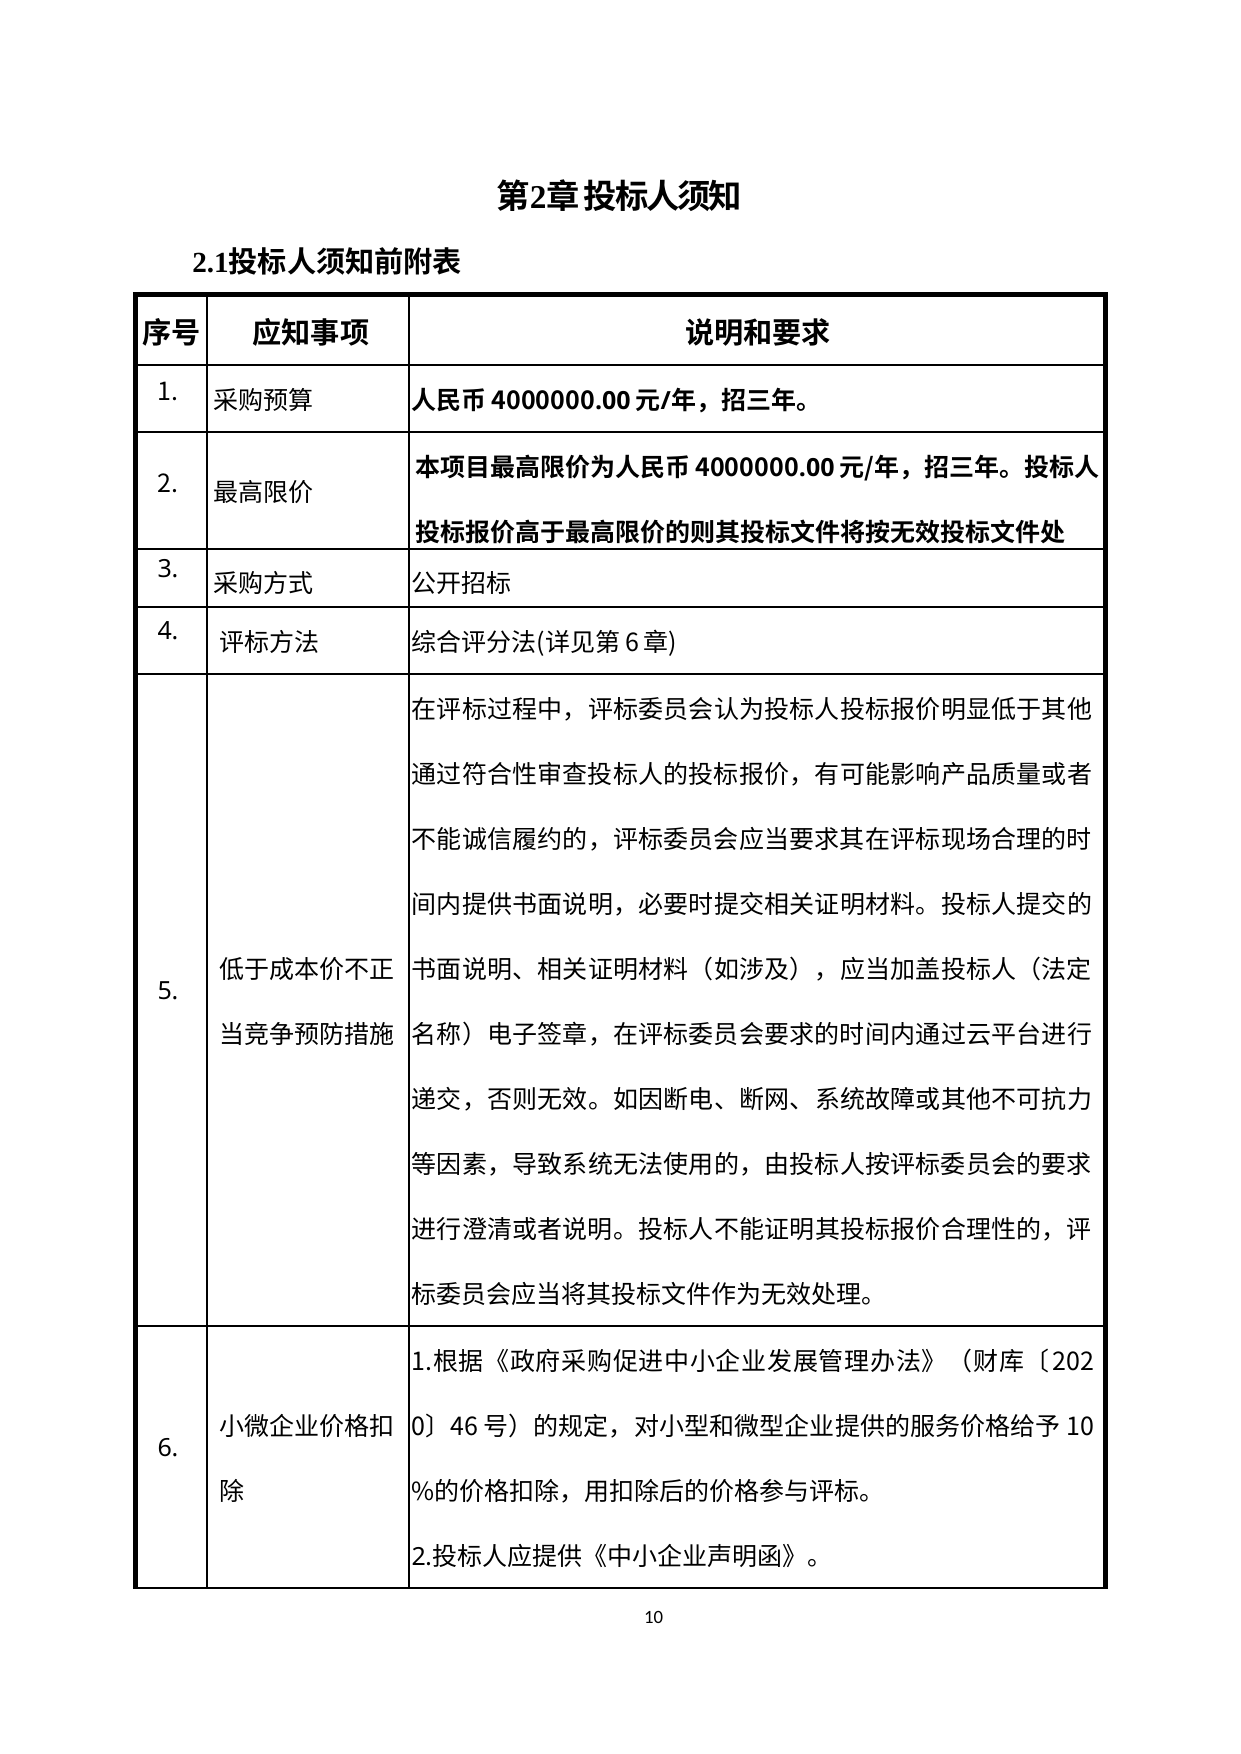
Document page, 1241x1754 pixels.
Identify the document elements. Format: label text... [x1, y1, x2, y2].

table_header 应知事项 [208, 297, 408, 364]
table_cell 人民币4000000.00元/年，招三年。 [410, 366, 1103, 431]
table_cell 公开招标 [410, 550, 1103, 606]
table_cell 1.根据《政府采购促进中小企业发展管理办法》（财库〔2020〕46号）的规定，对小型和微型企业提供的服务价格给予10%的价格扣除，用扣除后的价格参与评标。 2.投标人应提供《中小企业声明函》。 [410, 1327, 1103, 1587]
table_cell [138, 366, 206, 431]
table_cell 小微企业价格扣除 [208, 1327, 408, 1587]
table_cell 采购预算 [208, 366, 408, 431]
table_cell 低于成本价不正当竞争预防措施 [208, 675, 408, 1325]
table_cell 综合评分法(详见第6章) [410, 608, 1103, 673]
table_header 序号 [138, 297, 206, 364]
table_cell 采购方式 [208, 550, 408, 606]
table_cell 在评标过程中，评标委员会认为投标人投标报价明显低于其他通过符合性审查投标人的投标报价，有可能影响产品质量或者不能诚信履约的，评标委员会应当要求其在评标现场合理的时间内提供书面说明，必要时提交相关证明材料。投标人提交的书面说明、相关证明材料（如涉及），应当加盖投标人（法定名称）电子签章，在评标委员会要求的时间内通过云平台进行递交，否则无效。如因断电、断网、系统故障或其他不可抗力等因素，导致系统无法使用的，由投标人按评标委员会的要求进行澄清或者说明。投标人不能证明其投标报价合理性的，评标委员会应当将其投标文件作为无效处理。 [410, 675, 1103, 1325]
table_cell [138, 1327, 206, 1587]
table_cell 本项目最高限价为人民币4000000.00元/年，招三年。投标人投标报价高于最高限价的则其投标文件将按无效投标文件处理。 [410, 433, 1103, 547]
subtitle 投标人须知前附表 [192, 227, 1063, 292]
table_cell [138, 608, 206, 673]
table_header 说明和要求 [410, 297, 1103, 364]
table_cell 最高限价 [208, 433, 408, 547]
table_cell [138, 675, 206, 1325]
table_cell [138, 433, 206, 547]
table_cell [138, 550, 206, 606]
subtitle 投标人须知 [177, 162, 1063, 227]
table_cell 评标方法 [208, 608, 408, 673]
